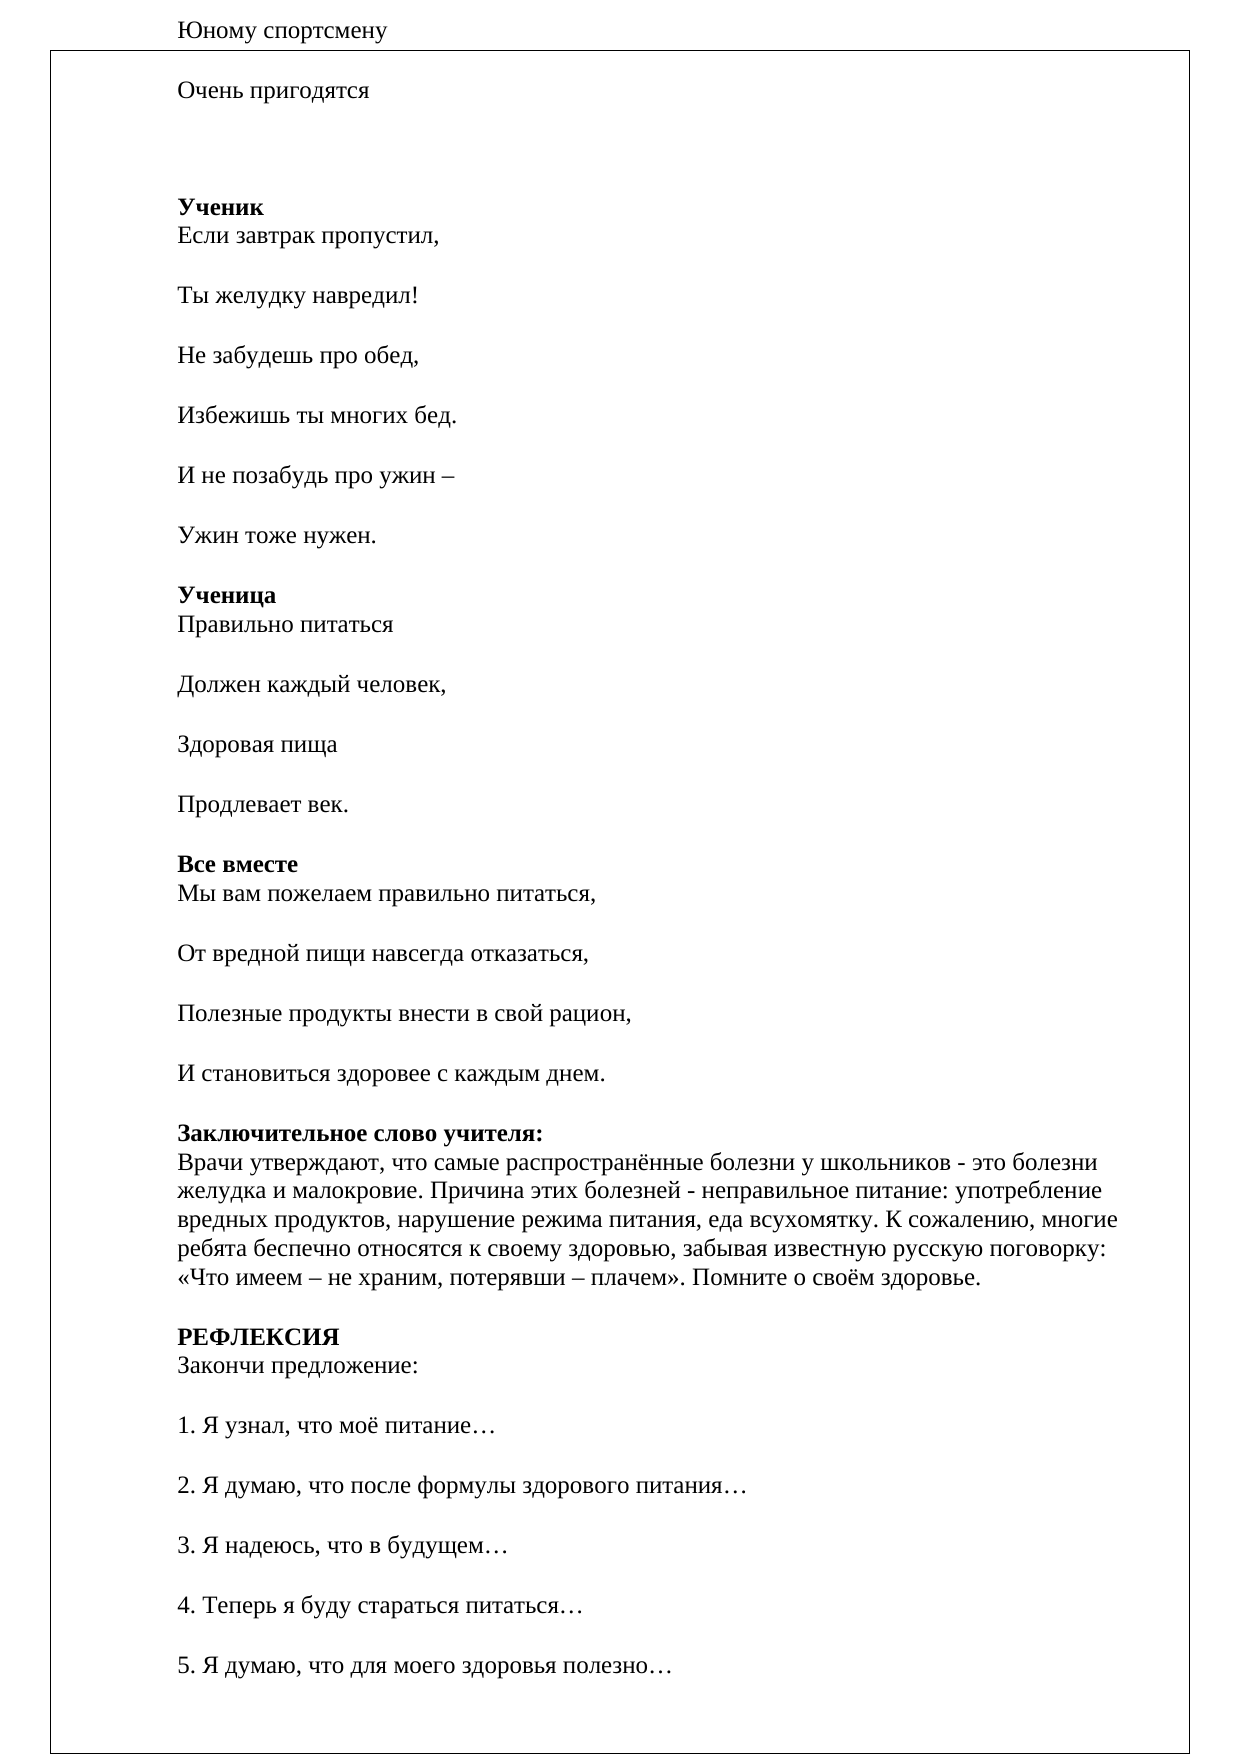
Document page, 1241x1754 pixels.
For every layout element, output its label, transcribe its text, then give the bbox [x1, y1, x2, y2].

text 5. Я думаю, что для моего здоровья полезно… [177, 1650, 1152, 1679]
text 3. Я надеюсь, что в будущем… [177, 1530, 1152, 1559]
text Юному спортсмену [177, 15, 1152, 43]
text 2. Я думаю, что после формулы здорового питания… [177, 1470, 1152, 1499]
text От вредной пищи навсегда отказаться, [177, 938, 1152, 967]
text Не забудешь про обед, [177, 340, 1152, 369]
text Полезные продукты внести в свой рацион, [177, 998, 1152, 1027]
text РЕФЛЕКСИЯ [177, 1322, 1152, 1350]
text Правильно питаться [177, 609, 1152, 638]
text 4. Теперь я буду стараться питаться… [177, 1590, 1152, 1619]
text Врачи утверждают, что самые распространённые болезни у школьников - это болезни желудка и малокровие. Причина этих болезней - неправильное питание: употребление вредных продуктов, нарушение режима питания, еда всухомятку. К сожалению, многие ребята беспечно относятся к своему здоровью, забывая известную русскую поговорку: «Что имеем – не храним, потерявши – плачем». Помните о своём здоровье. [177, 1147, 1152, 1290]
text Здоровая пища [177, 729, 1152, 758]
text И становиться здоровее с каждым днем. [177, 1058, 1152, 1087]
text И не позабудь про ужин – [177, 460, 1152, 489]
text Должен каждый человек, [177, 669, 1152, 698]
text Ученик [177, 192, 1152, 220]
text Ты желудку навредил! [177, 280, 1152, 309]
text Продлевает век. [177, 789, 1152, 818]
text 1. Я узнал, что моё питание… [177, 1410, 1152, 1439]
text Если завтрак пропустил, [177, 220, 1152, 249]
text Закончи предложение: [177, 1350, 1152, 1379]
text Избежишь ты многих бед. [177, 400, 1152, 429]
text Ужин тоже нужен. [177, 520, 1152, 549]
text Ученица [177, 580, 1152, 609]
text Заключительное слово учителя: [177, 1118, 1152, 1147]
text Очень пригодятся [177, 75, 1152, 103]
text Все вместе [177, 849, 1152, 878]
text Мы вам пожелаем правильно питаться, [177, 878, 1152, 907]
